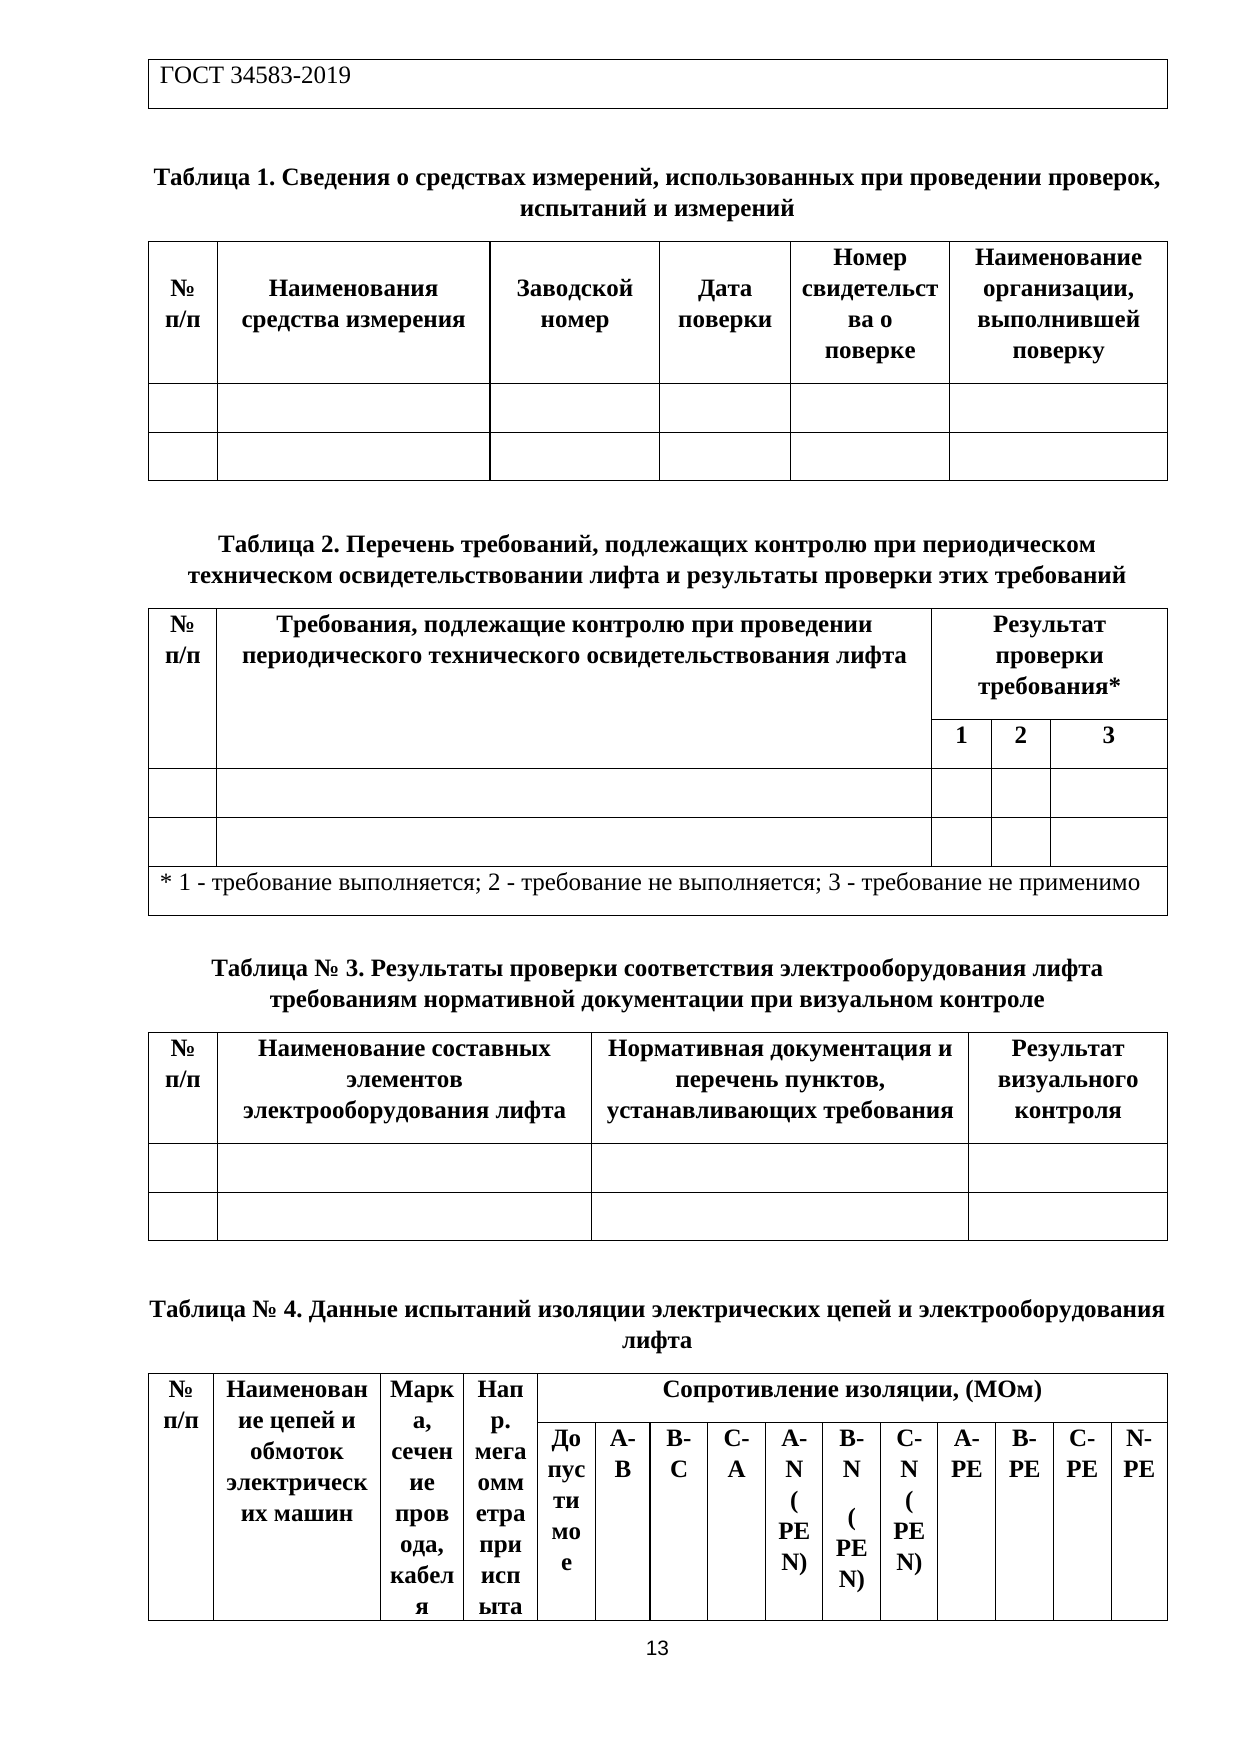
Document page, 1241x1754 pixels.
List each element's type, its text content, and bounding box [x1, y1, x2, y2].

table_header Наименование цепей и обмоток электрических машин [214, 1374, 380, 1620]
table_cell [950, 433, 1167, 480]
table_cell A-PE [938, 1423, 995, 1620]
table_cell [149, 433, 217, 480]
table_cell [149, 1193, 217, 1240]
table_cell 3 [1051, 720, 1167, 768]
table_cell [218, 433, 489, 480]
table_header Требования, подлежащие контролю при проведении периодического технического освидетельствования лифта [217, 609, 931, 768]
table_header Номер свидетельства о поверке [791, 242, 949, 383]
table_cell [218, 1193, 591, 1240]
table_cell [491, 433, 659, 480]
table_cell [660, 384, 790, 432]
table_header Дата поверки [660, 242, 790, 383]
table_header № п/п [149, 609, 216, 768]
table_cell [932, 818, 991, 866]
text Таблица № 3. Результаты проверки соответствия электрооборудования лифта требованиям нормативной документации при визуальном контроле [148, 953, 1167, 1013]
table_cell [592, 1193, 968, 1240]
table_header Заводской номер [491, 242, 659, 383]
table_cell [149, 769, 216, 817]
table_cell 1 [932, 720, 991, 768]
table_cell [149, 818, 216, 866]
table_cell [491, 384, 659, 432]
table_cell N-PE [1112, 1423, 1167, 1620]
table_cell [791, 384, 949, 432]
table_cell [791, 433, 949, 480]
table_header Марка, сечение провода, кабеля (мм) [381, 1374, 463, 1620]
table_cell [218, 1144, 591, 1192]
table_cell C-РЕ [1054, 1423, 1111, 1620]
table_cell [969, 1144, 1167, 1192]
table_header Результат проверки требования* [932, 609, 1167, 719]
table_cell [660, 433, 790, 480]
table_header Наименования средства измерения [218, 242, 489, 383]
table_cell [950, 384, 1167, 432]
table_header Напр. мегаомметра при испытании (В) [464, 1374, 537, 1620]
text Таблица № 4. Данные испытаний изоляции электрических цепей и электрооборудования лифта [148, 1294, 1167, 1354]
table_header Нормативная документация и перечень пунктов, устанавливающих требования [592, 1033, 968, 1143]
table_header № п/п [149, 242, 217, 383]
table_cell [992, 818, 1050, 866]
table_cell [149, 384, 217, 432]
table_header Наименование составных элементов электрооборудования лифта [218, 1033, 591, 1143]
table_header № п/п [149, 1374, 213, 1620]
table_cell С-А [708, 1423, 765, 1620]
table_cell [969, 1193, 1167, 1240]
table_cell B-РЕ [996, 1423, 1053, 1620]
text Таблица 1. Сведения о средствах измерений, использованных при проведении проверок, испытаний и измерений [148, 162, 1167, 222]
table_cell В-С [651, 1423, 707, 1620]
table_cell [149, 1144, 217, 1192]
text Таблица 2. Перечень требований, подлежащих контролю при периодическом техническом освидетельствовании лифта и результаты проверки этих требований [148, 529, 1167, 589]
table_cell [1051, 769, 1167, 817]
table_cell [217, 818, 931, 866]
table_header Наименование организации, выполнившей поверку [950, 242, 1167, 383]
table_cell В-N (РЕN) [823, 1423, 880, 1620]
table_cell [1051, 818, 1167, 866]
table_cell Допустимое [538, 1423, 595, 1620]
table_cell 2 [992, 720, 1050, 768]
table_cell [992, 769, 1050, 817]
table_cell [217, 769, 931, 817]
table_cell А-N (РЕN) [766, 1423, 822, 1620]
table_header Результат визуального контроля [969, 1033, 1167, 1143]
table_cell C-N (PEN) [881, 1423, 937, 1620]
table_cell [218, 384, 489, 432]
table_cell А-В [596, 1423, 649, 1620]
table_cell * 1 - требование выполняется; 2 - требование не выполняется; 3 - требование не применимо [149, 867, 1167, 915]
table_cell [592, 1144, 968, 1192]
table_header Сопротивление изоляции, (МОм) [538, 1374, 1167, 1422]
table_cell [932, 769, 991, 817]
table_header № п/п [149, 1033, 217, 1143]
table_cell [149, 60, 1167, 108]
